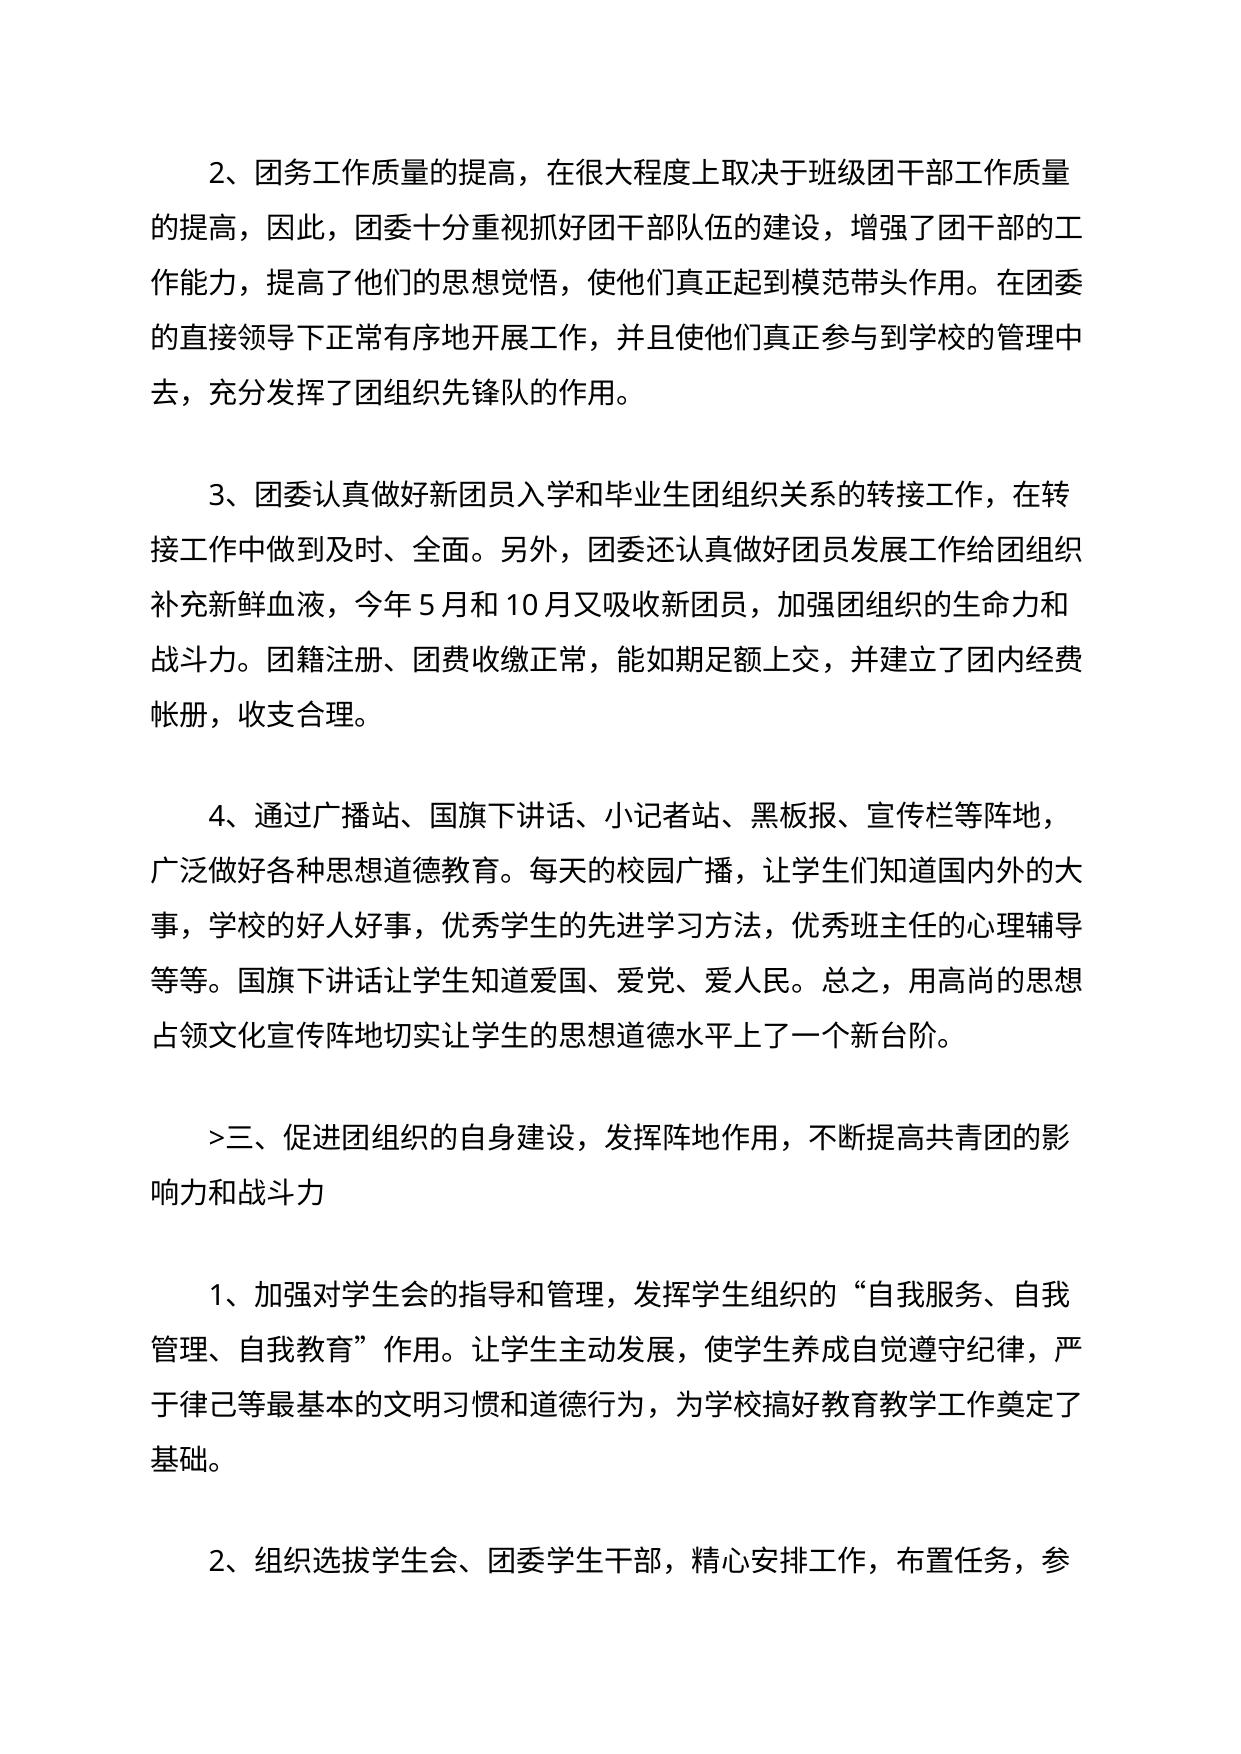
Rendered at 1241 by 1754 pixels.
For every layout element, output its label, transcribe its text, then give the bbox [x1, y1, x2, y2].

text >三、促进团组织的自身建设，发挥阵地作用，不断提高共青团的影响力和战斗力 [150, 1114, 1090, 1212]
text 2、团务工作质量的提高，在很大程度上取决于班级团干部工作质量的提高，因此，团委十分重视抓好团干部队伍的建设，增强了团干部的工作能力，提高了他们的思想觉悟，使他们真正起到模范带头作用。在团委的直接领导下正常有序地开展工作，并且使他们真正参与到学校的管理中去，充分发挥了团组织先锋队的作用。 [150, 150, 1090, 412]
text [150, 1538, 1090, 1580]
text 3、团委认真做好新团员入学和毕业生团组织关系的转接工作，在转接工作中做到及时、全面。另外，团委还认真做好团员发展工作给团组织补充新鲜血液，今年5月和10月又吸收新团员，加强团组织的生命力和战斗力。团籍注册、团费收缴正常，能如期足额上交，并建立了团内经费帐册，收支合理。 [150, 471, 1090, 733]
text 4、通过广播站、国旗下讲话、小记者站、黑板报、宣传栏等阵地，广泛做好各种思想道德教育。每天的校园广播，让学生们知道国内外的大事，学校的好人好事，优秀学生的先进学习方法，优秀班主任的心理辅导等等。国旗下讲话让学生知道爱国、爱党、爱人民。总之，用高尚的思想占领文化宣传阵地切实让学生的思想道德水平上了一个新台阶。 [150, 793, 1090, 1055]
text 1、加强对学生会的指导和管理，发挥学生组织的“自我服务、自我管理、自我教育”作用。让学生主动发展，使学生养成自觉遵守纪律，严于律己等最基本的文明习惯和道德行为，为学校搞好教育教学工作奠定了基础。 [150, 1271, 1090, 1478]
